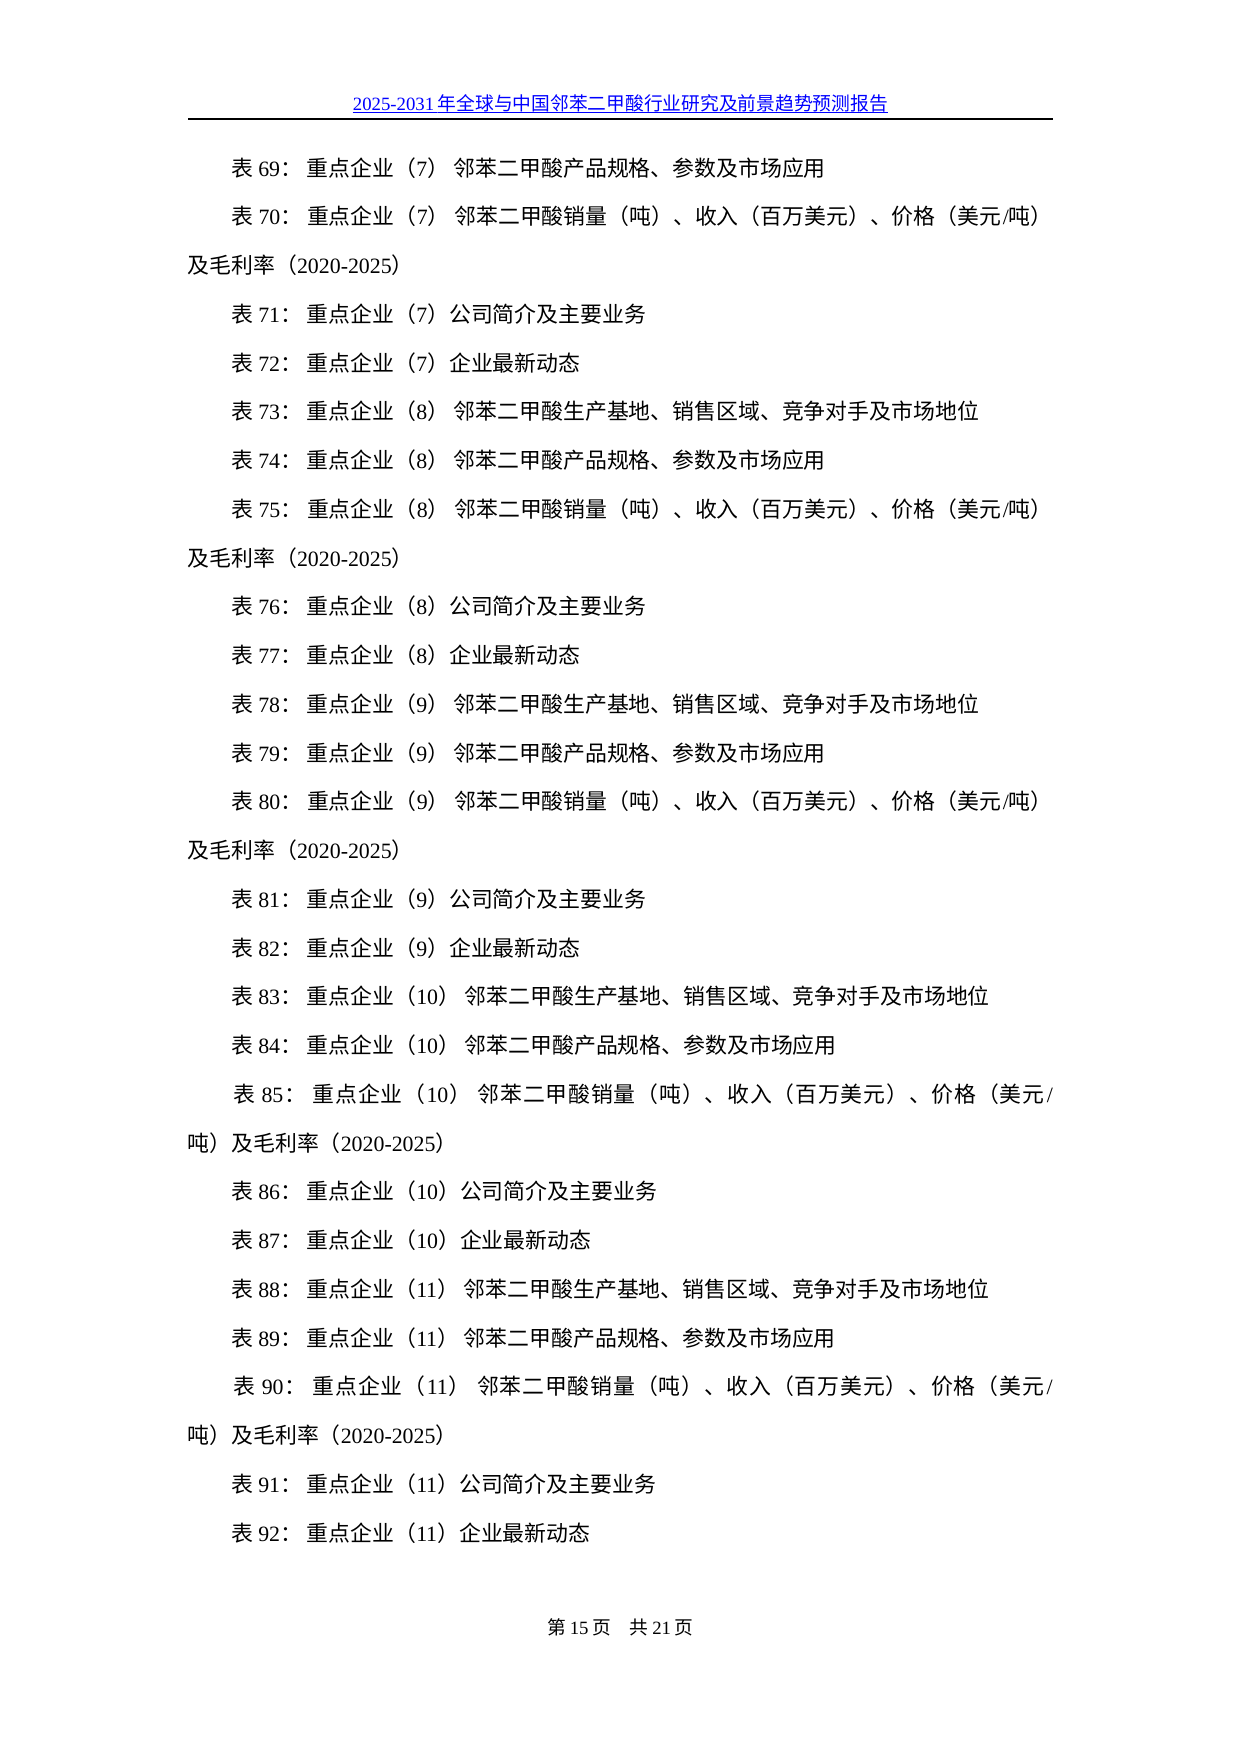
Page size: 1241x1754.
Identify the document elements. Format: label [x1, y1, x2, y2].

text [187, 150, 1053, 1548]
